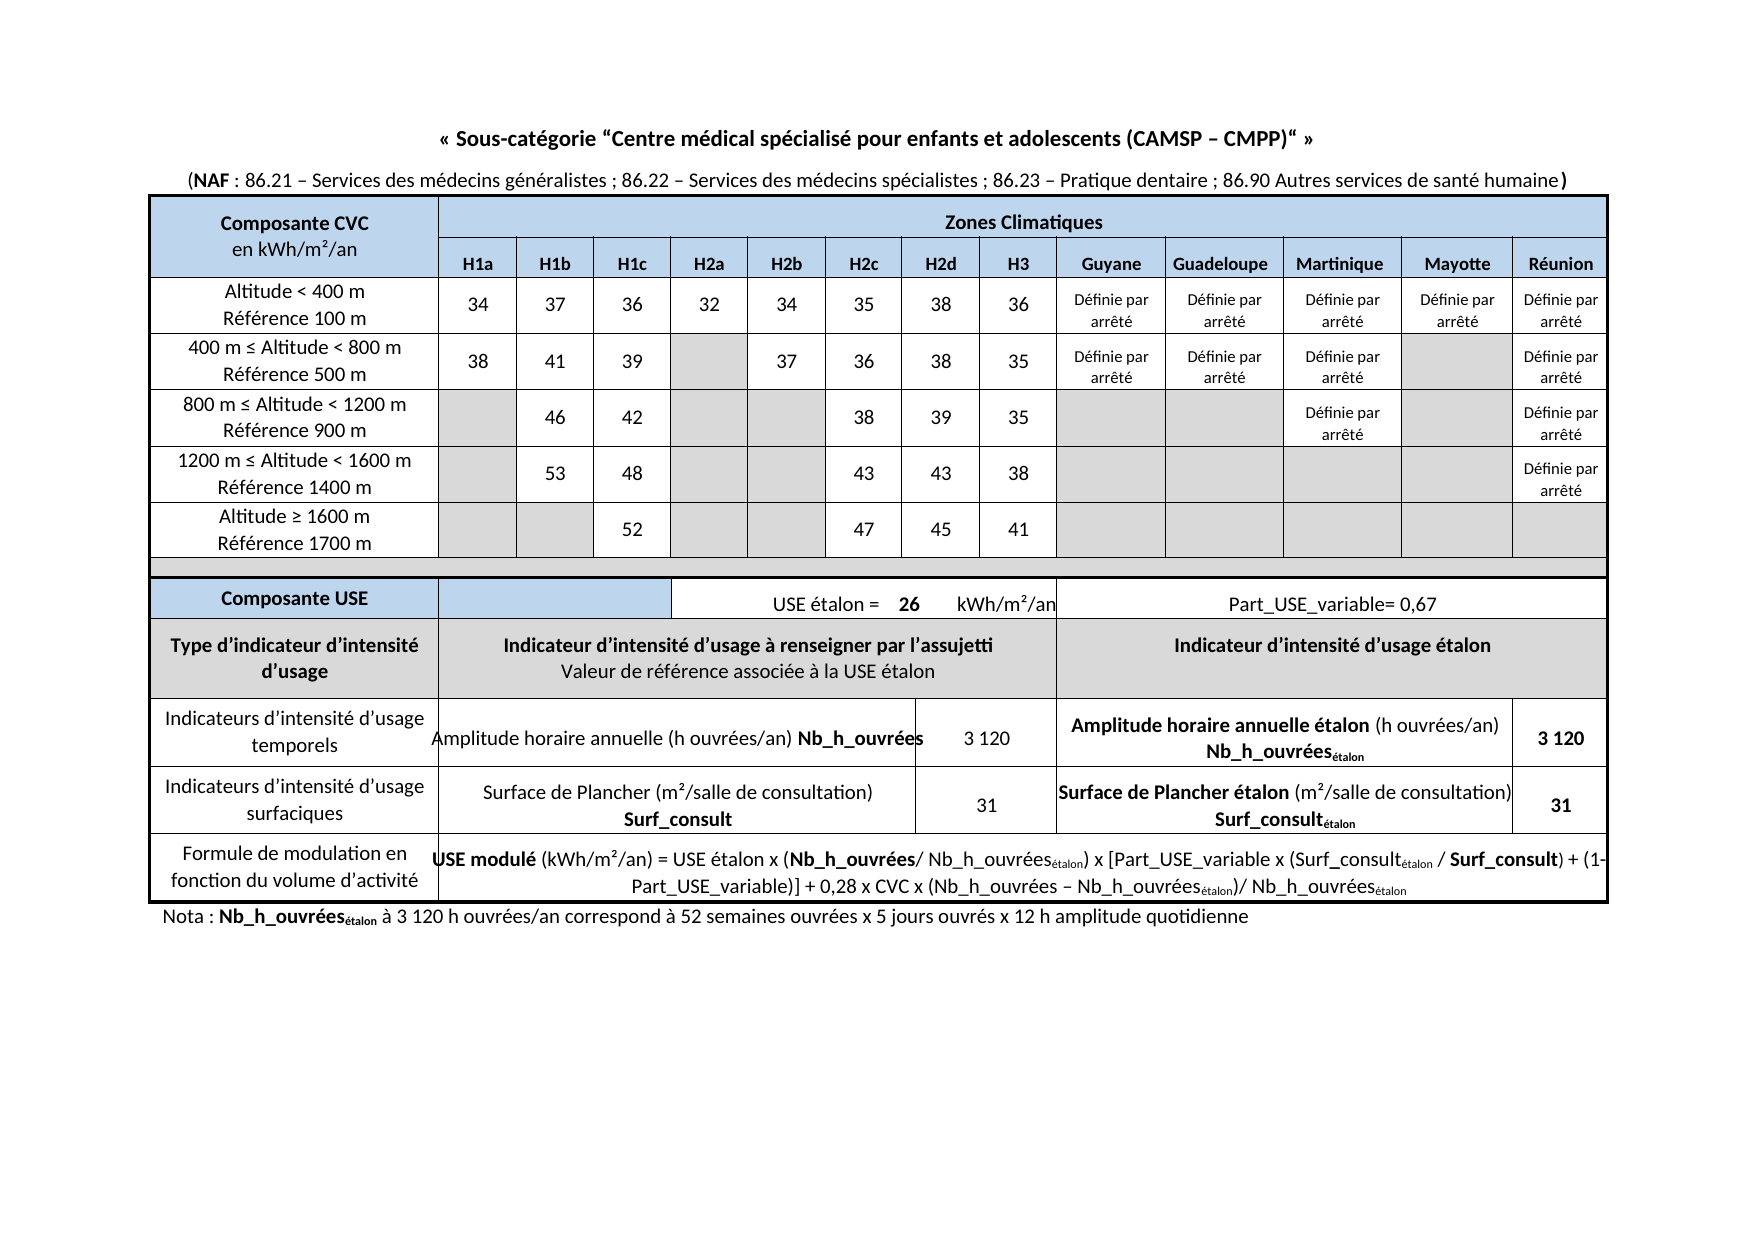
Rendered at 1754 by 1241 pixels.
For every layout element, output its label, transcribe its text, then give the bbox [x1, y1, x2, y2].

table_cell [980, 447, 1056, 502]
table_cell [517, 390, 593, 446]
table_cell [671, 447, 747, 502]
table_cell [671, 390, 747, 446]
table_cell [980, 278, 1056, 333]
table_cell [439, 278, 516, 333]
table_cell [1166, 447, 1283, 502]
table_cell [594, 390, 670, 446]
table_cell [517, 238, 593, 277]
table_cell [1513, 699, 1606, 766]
text (NAF : 86.21 – Services des médecins généralistes ; 86.22 – Services des médecins spécialistes ; 86.23 – Pratique dentaire ; 86.90 Autres services de santé humaine) [148, 167, 1606, 192]
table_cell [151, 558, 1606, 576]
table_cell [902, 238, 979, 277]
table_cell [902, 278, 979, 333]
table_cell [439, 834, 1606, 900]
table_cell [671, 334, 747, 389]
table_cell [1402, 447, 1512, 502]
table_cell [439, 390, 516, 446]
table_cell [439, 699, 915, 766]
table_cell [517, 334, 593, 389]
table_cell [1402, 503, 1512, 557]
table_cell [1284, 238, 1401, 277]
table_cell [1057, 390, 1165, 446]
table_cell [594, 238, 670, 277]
subtitle « Sous-catégorie “Centre médical spécialisé pour enfants et adolescents (CAMSP – CMPP)“ » [148, 124, 1606, 152]
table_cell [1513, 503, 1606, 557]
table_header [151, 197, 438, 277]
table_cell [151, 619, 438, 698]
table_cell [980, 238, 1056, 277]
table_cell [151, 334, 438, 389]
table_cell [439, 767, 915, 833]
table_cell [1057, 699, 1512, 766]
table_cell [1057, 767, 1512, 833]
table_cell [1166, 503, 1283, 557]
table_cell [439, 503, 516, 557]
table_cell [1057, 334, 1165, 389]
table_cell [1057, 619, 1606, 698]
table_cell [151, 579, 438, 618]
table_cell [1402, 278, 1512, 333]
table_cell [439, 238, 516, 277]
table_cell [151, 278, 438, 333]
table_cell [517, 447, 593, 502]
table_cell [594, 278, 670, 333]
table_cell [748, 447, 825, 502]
text Nota : Nb_h_ouvréesétalon à 3 120 h ouvrées/an correspond à 52 semaines ouvrées x 5 jours ouvrés x 12 h amplitude quotidienne [162, 904, 1606, 929]
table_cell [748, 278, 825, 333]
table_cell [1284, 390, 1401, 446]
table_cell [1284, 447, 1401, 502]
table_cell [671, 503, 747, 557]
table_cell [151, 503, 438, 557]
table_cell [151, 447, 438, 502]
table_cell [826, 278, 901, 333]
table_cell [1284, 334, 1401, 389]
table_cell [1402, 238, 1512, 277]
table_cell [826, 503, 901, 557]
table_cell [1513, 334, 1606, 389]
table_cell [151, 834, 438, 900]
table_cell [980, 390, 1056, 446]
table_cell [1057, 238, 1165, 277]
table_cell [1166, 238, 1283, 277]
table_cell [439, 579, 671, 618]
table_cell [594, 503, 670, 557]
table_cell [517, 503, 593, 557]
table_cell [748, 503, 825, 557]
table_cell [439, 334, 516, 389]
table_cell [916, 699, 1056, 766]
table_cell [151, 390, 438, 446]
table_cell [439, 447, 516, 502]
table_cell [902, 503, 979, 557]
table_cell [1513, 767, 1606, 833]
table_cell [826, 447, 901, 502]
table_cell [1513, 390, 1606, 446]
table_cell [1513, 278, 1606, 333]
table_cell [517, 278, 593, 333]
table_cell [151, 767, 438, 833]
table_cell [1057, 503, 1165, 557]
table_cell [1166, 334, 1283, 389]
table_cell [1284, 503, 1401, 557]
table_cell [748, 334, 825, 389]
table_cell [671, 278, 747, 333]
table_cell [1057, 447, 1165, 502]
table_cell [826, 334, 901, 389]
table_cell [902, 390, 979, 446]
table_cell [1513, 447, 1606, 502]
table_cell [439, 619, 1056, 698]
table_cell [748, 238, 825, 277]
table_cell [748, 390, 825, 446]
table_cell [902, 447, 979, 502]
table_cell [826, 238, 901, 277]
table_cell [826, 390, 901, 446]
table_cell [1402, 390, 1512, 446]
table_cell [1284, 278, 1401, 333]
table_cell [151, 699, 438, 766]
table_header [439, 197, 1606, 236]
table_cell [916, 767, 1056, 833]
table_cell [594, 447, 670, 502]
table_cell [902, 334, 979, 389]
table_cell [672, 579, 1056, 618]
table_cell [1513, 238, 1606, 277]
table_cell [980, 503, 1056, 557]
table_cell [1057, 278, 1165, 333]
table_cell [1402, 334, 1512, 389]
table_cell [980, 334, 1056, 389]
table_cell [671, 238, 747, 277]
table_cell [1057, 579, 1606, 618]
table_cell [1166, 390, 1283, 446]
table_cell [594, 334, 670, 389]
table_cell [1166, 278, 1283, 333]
